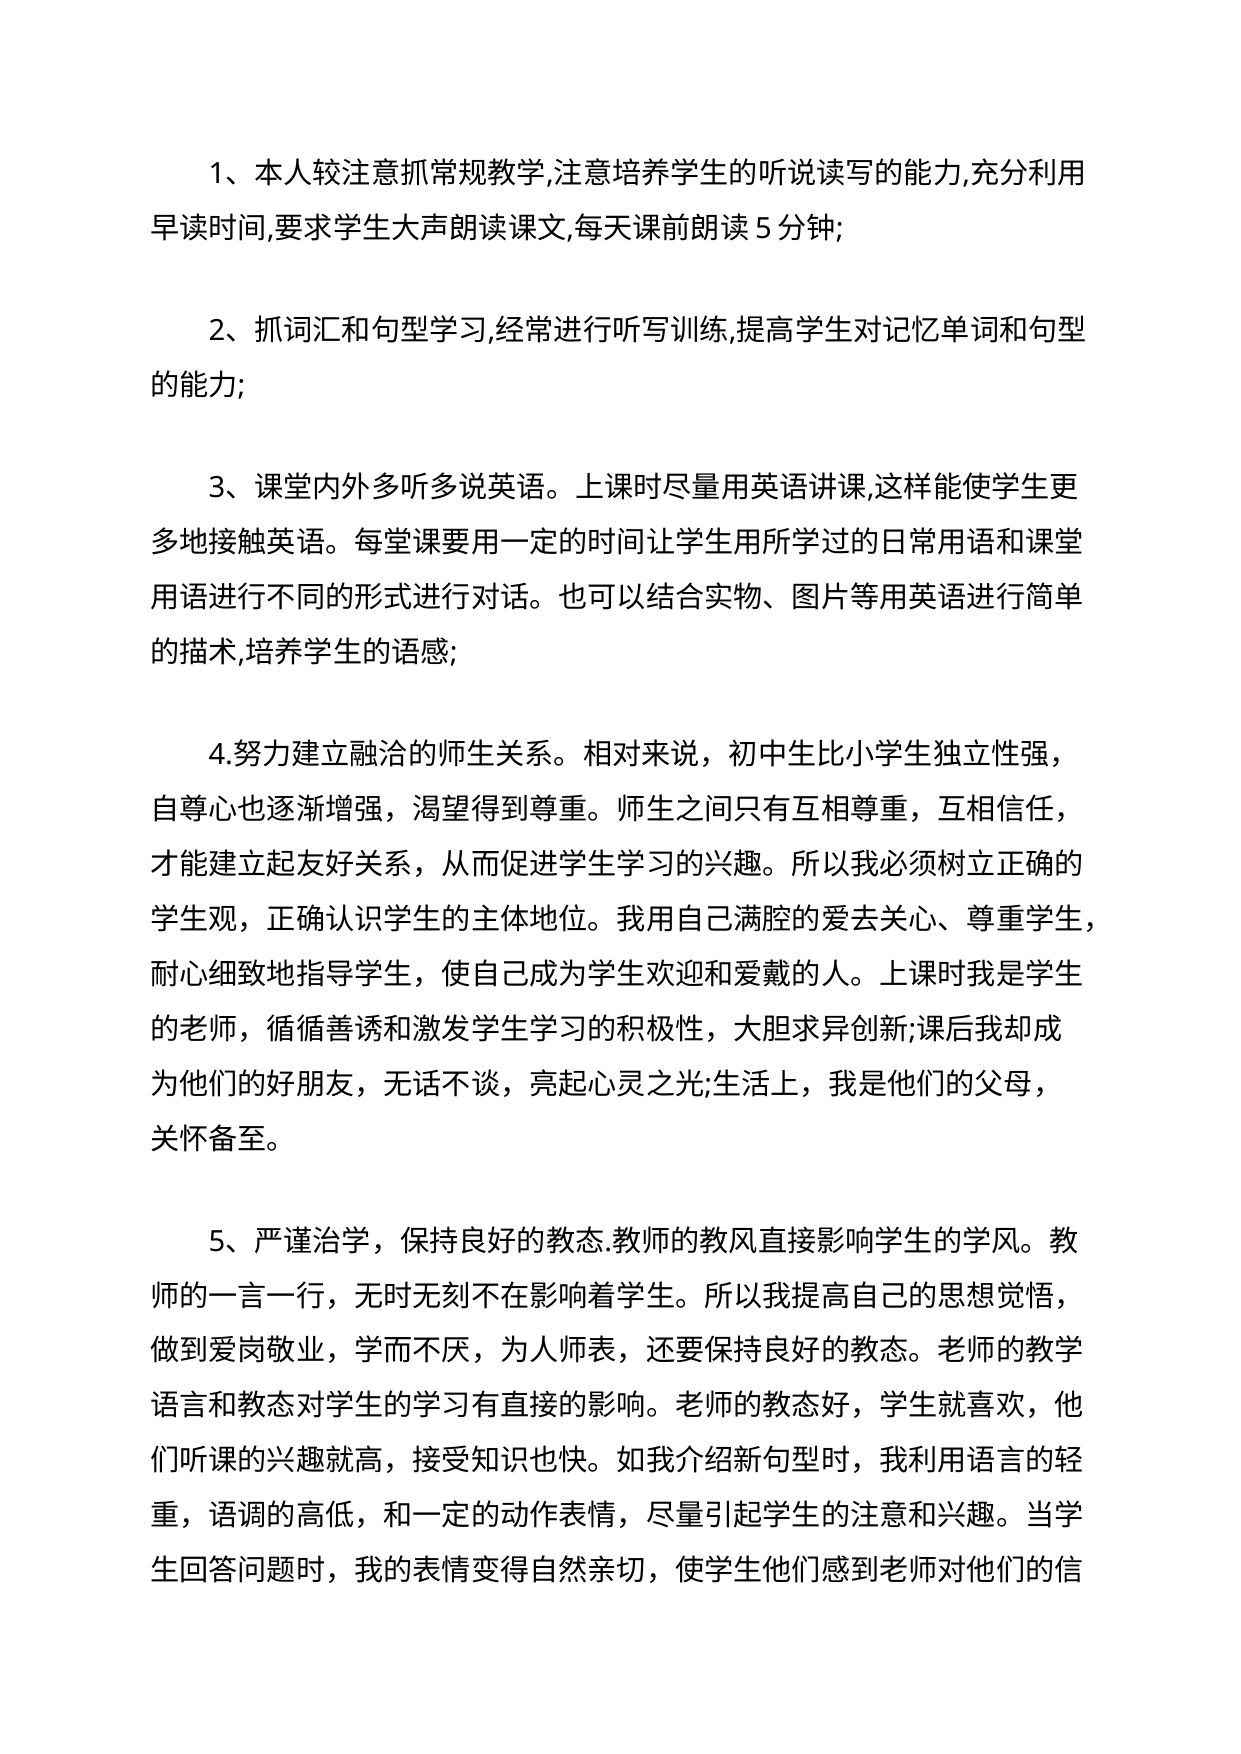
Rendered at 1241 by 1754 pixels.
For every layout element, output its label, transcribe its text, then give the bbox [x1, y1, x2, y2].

text 3、课堂内外多听多说英语。上课时尽量用英语讲课,这样能使学生更多地接触英语。每堂课要用一定的时间让学生用所学过的日常用语和课堂用语进行不同的形式进行对话。也可以结合实物、图片等用英语进行简单的描术,培养学生的语感; [150, 464, 1090, 671]
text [150, 1217, 1090, 1589]
text 4.努力建立融洽的师生关系。相对来说，初中生比小学生独立性强，自尊心也逐渐增强，渴望得到尊重。师生之间只有互相尊重，互相信任，才能建立起友好关系，从而促进学生学习的兴趣。所以我必须树立正确的学生观，正确认识学生的主体地位。我用自己满腔的爱去关心、尊重学生，耐心细致地指导学生，使自己成为学生欢迎和爱戴的人。上课时我是学生的老师，循循善诱和激发学生学习的积极性，大胆求异创新;课后我却成为他们的好朋友，无话不谈，亮起心灵之光;生活上，我是他们的父母，关怀备至。 [150, 731, 1090, 1158]
text 2、抓词汇和句型学习,经常进行听写训练,提高学生对记忆单词和句型的能力; [150, 307, 1090, 404]
text 1、本人较注意抓常规教学,注意培养学生的听说读写的能力,充分利用早读时间,要求学生大声朗读课文,每天课前朗读5分钟; [150, 150, 1090, 247]
